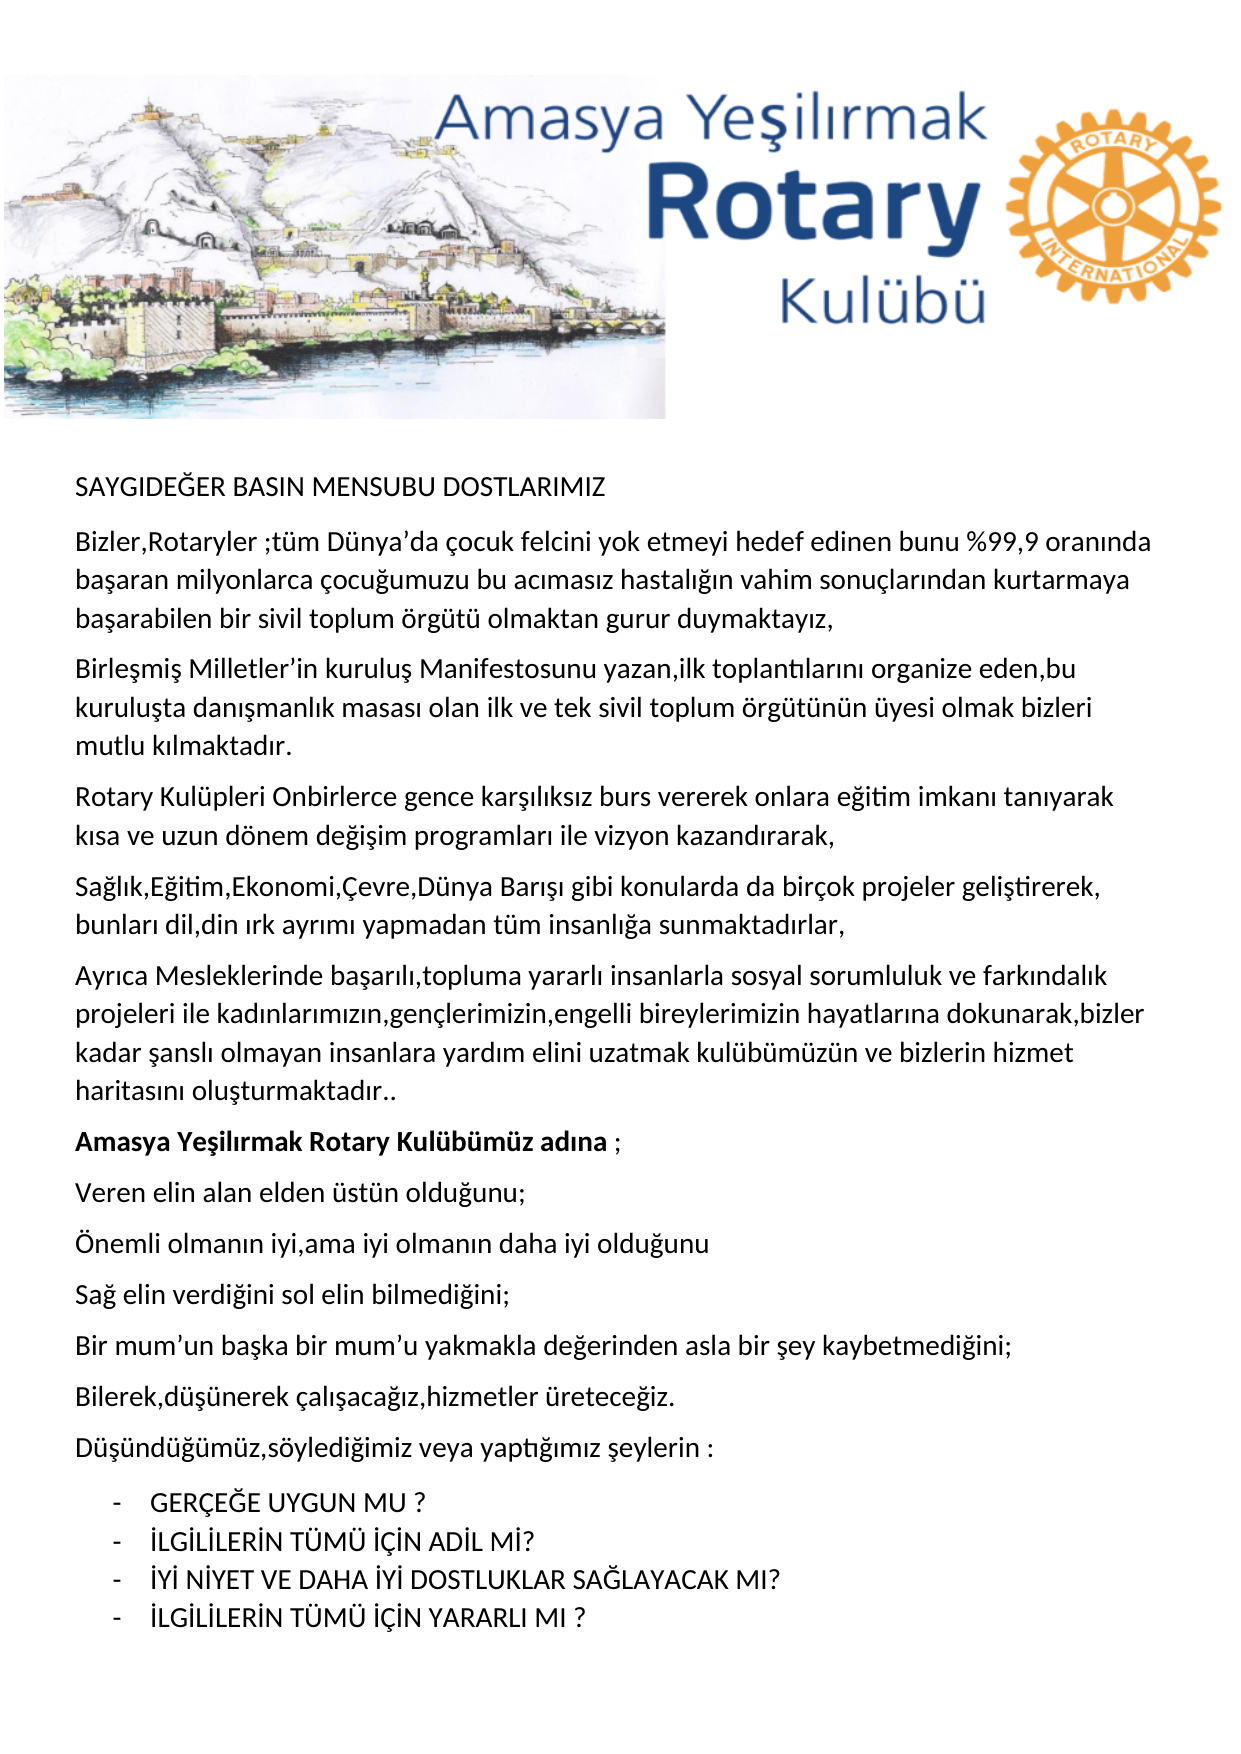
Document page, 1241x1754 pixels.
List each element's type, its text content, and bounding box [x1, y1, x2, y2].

text Düşündüğümüz,söylediğimiz veya yaptığımız şeylerin : [75, 1429, 1165, 1465]
list İLGİLİLERİN TÜMÜ İÇİN ADİL Mİ? [112, 1523, 1165, 1558]
list İYİ NİYET VE DAHA İYİ DOSTLUKLAR SAĞLAYACAK MI? [112, 1561, 1165, 1597]
text Veren elin alan elden üstün olduğunu; [75, 1174, 1165, 1210]
text Bilerek,düşünerek çalışacağız,hizmetler üreteceğiz. [75, 1378, 1165, 1414]
text Rotary Kulüpleri Onbirlerce gence karşılıksız burs vererek onlara eğitim imkanı tanıyarak kısa ve uzun dönem değişim programları ile vizyon kazandırarak, [75, 778, 1165, 852]
picture [4, 75, 1241, 419]
text Sağlık,Eğitim,Ekonomi,Çevre,Dünya Barışı gibi konularda da birçok projeler geliştirerek, bunları dil,din ırk ayrımı yapmadan tüm insanlığa sunmaktadırlar, [75, 868, 1165, 942]
text SAYGIDEĞER BASIN MENSUBU DOSTLARIMIZ [75, 468, 1165, 503]
text Sağ elin verdiğini sol elin bilmediğini; [75, 1276, 1165, 1312]
text Birleşmiş Milletler’in kuruluş Manifestosunu yazan,ilk toplantılarını organize eden,bu kuruluşta danışmanlık masası olan ilk ve tek sivil toplum örgütünün üyesi olmak bizleri mutlu kılmaktadır. [75, 651, 1165, 763]
text Bir mum’un başka bir mum’u yakmakla değerinden asla bir şey kaybetmediğini; [75, 1327, 1165, 1363]
text Amasya Yeşilırmak Rotary Kulübümüz adına ; [75, 1123, 1165, 1159]
text Önemli olmanın iyi,ama iyi olmanın daha iyi olduğunu [75, 1225, 1165, 1261]
list GERÇEĞE UYGUN MU ? [112, 1484, 1165, 1520]
list İLGİLİLERİN TÜMÜ İÇİN YARARLI MI ? [112, 1599, 1165, 1635]
text Bizler,Rotaryler ;tüm Dünya’da çocuk felcini yok etmeyi hedef edinen bunu %99,9 oranında başaran milyonlarca çocuğumuzu bu acımasız hastalığın vahim sonuçlarından kurtarmaya başarabilen bir sivil toplum örgütü olmaktan gurur duymaktayız, [75, 523, 1165, 635]
text Ayrıca Mesleklerinde başarılı,topluma yararlı insanlarla sosyal sorumluluk ve farkındalık projeleri ile kadınlarımızın,gençlerimizin,engelli bireylerimizin hayatlarına dokunarak,bizler kadar şanslı olmayan insanlara yardım elini uzatmak kulübümüzün ve bizlerin hizmet haritasını oluşturmaktadır.. [75, 957, 1165, 1108]
